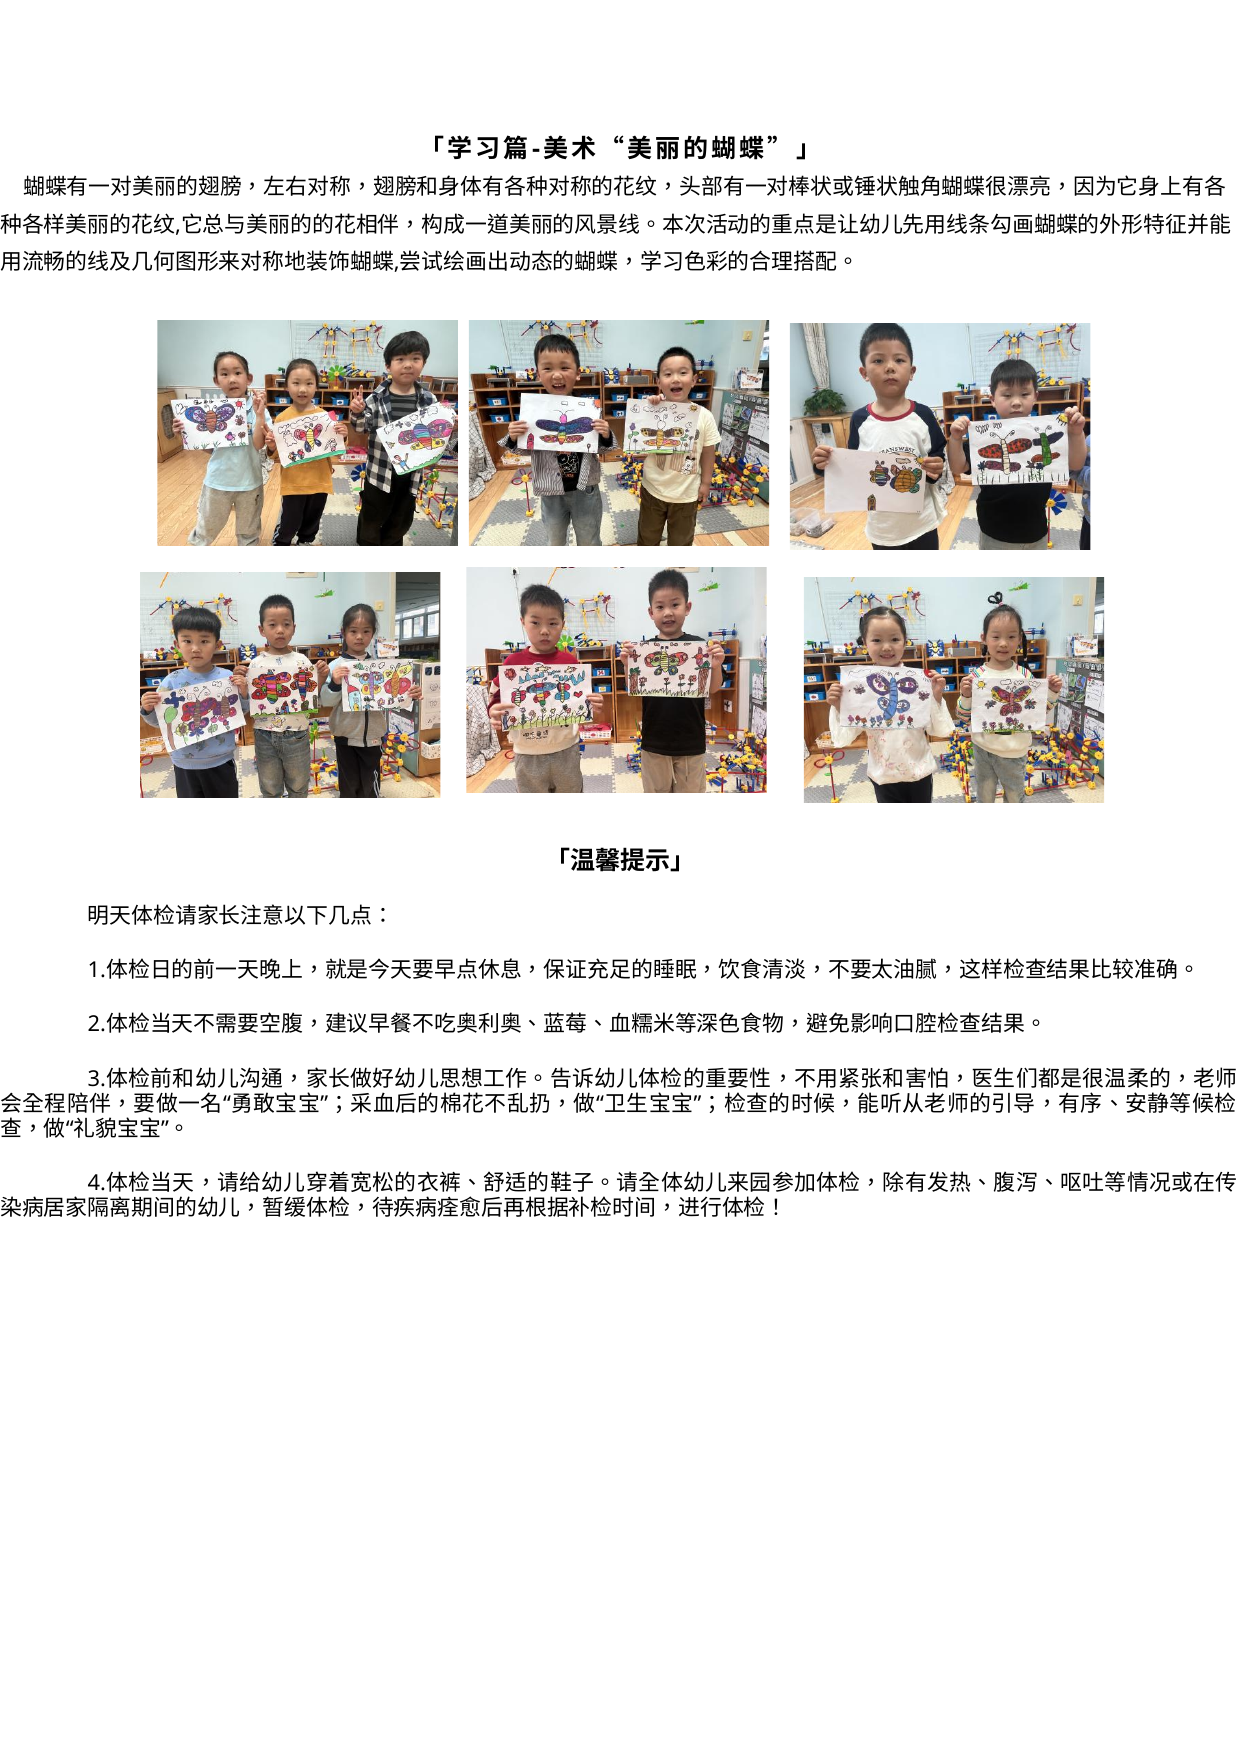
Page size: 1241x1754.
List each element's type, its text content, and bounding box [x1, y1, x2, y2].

picture [803, 577, 1105, 803]
text 2.体检当天不需要空腹，建议早餐不吃奥利奥、蓝莓、血糯米等深色食物，避免影响口腔检查结果。 [0, 1012, 1240, 1037]
text 「学习篇-美术“美丽的蝴蝶”」 [0, 131, 1240, 164]
text 3.体检前和幼儿沟通，家长做好幼儿思想工作。告诉幼儿体检的重要性，不用紧张和害怕，医生们都是很温柔的，老师会全程陪伴，要做一名“勇敢宝宝”；采血后的棉花不乱扔，做“卫生宝宝”；检查的时候，能听从老师的引导，有序、安静等候检查，做“礼貌宝宝”。 [0, 1066, 1240, 1141]
text 明天体检请家长注意以下几点： [0, 903, 1240, 928]
text 蝴蝶有一对美丽的翅膀，左右对称，翅膀和身体有各种对称的花纹，头部有一对棒状或锤状触角蝴蝶很漂亮，因为它身上有各种各样美丽的花纹,它总与美丽的的花相伴，构成一道美丽的风景线。本次活动的重点是让幼儿先用线条勾画蝴蝶的外形特征并能用流畅的线及几何图形来对称地装饰蝴蝶,尝试绘画出动态的蝴蝶，学习色彩的合理搭配。 [0, 164, 1240, 314]
picture [140, 572, 441, 798]
picture [466, 567, 767, 793]
text 「温馨提示」 [0, 849, 1240, 874]
picture [157, 320, 458, 546]
picture [789, 323, 1091, 550]
text 1.体检日的前一天晚上，就是今天要早点休息，保证充足的睡眠，饮食清淡，不要太油腻，这样检查结果比较准确。 [0, 958, 1240, 983]
picture [468, 320, 770, 546]
text 4.体检当天，请给幼儿穿着宽松的衣裤、舒适的鞋子。请全体幼儿来园参加体检，除有发热、腹泻、呕吐等情况或在传染病居家隔离期间的幼儿，暂缓体检，待疾病痊愈后再根据补检时间，进行体检！ [0, 1170, 1240, 1220]
